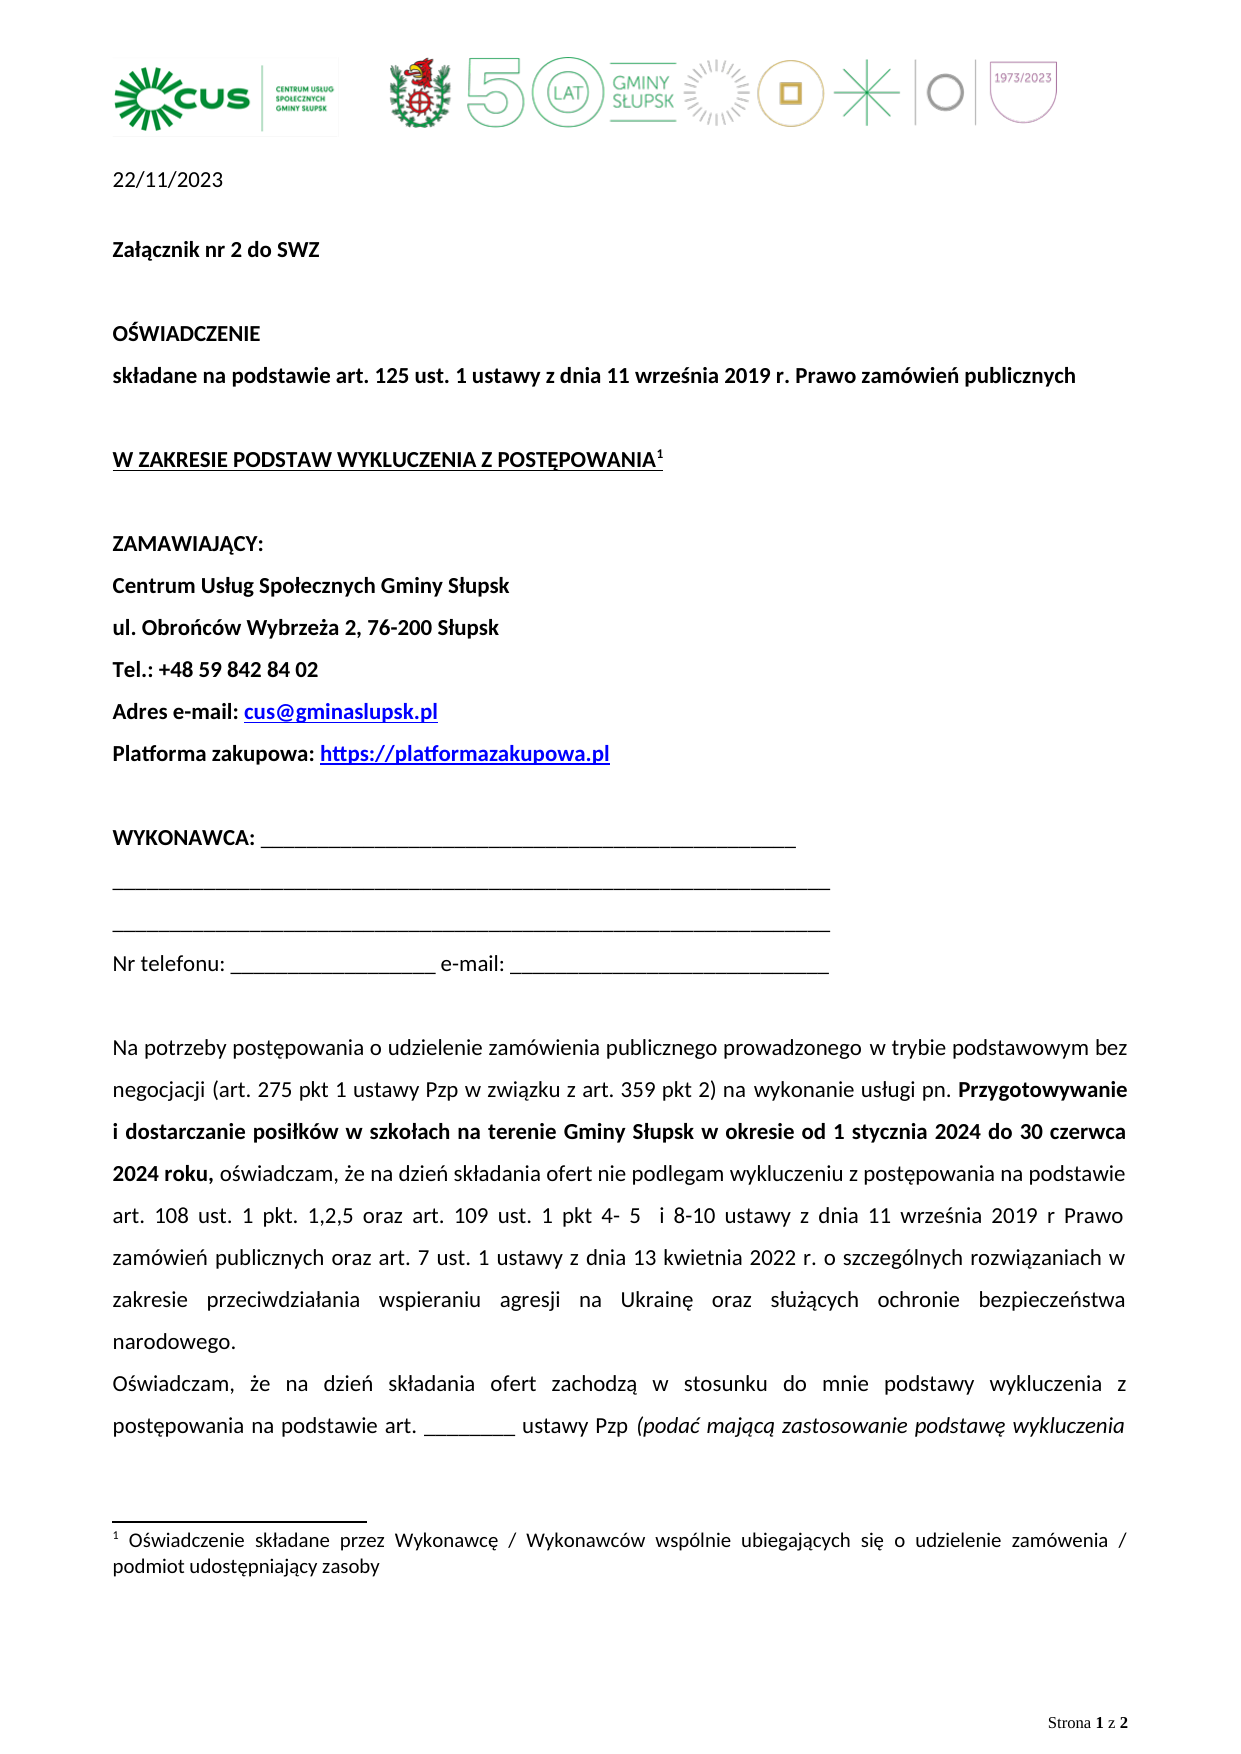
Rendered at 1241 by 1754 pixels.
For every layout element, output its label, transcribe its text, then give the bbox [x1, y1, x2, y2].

text W ZAKRESIE PODSTAW WYKLUCZENIA Z POSTĘPOWANIA [112, 446, 1128, 473]
text Centrum Usług Społecznych Gminy Słupsk [112, 571, 1128, 599]
text Adres e-mail: cus@gminaslupsk.pl [112, 697, 1128, 725]
text _______________________________________________________________ [112, 865, 1128, 893]
text Załącznik nr 2 do SWZ [112, 236, 1128, 264]
text ZAMAWIAJĄCY: [112, 529, 1128, 557]
text Nr telefonu: __________________ e-mail: ____________________________ [112, 949, 1128, 977]
text składane na podstawie art. 125 ust. 1 ustawy z dnia 11 września 2019 r. Prawo zamówień publicznych [112, 362, 1128, 389]
text Tel.: +48 59 842 84 02 [112, 655, 1128, 683]
picture [112, 57, 1058, 138]
text WYKONAWCA: _______________________________________________ [112, 823, 1128, 851]
text _______________________________________________________________ [112, 907, 1128, 935]
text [112, 1369, 1128, 1439]
text Platforma zakupowa: https://platformazakupowa.pl [112, 739, 1128, 767]
text ul. Obrońców Wybrzeża 2, 76-200 Słupsk [112, 613, 1128, 641]
text OŚWIADCZENIE [112, 319, 1128, 348]
text Na potrzeby postępowania o udzielenie zamówienia publicznego prowadzonego w trybie podstawowym bez negocjacji (art. 275 pkt 1 ustawy Pzp w związku z art. 359 pkt 2) na wykonanie usługi pn. Przygotowywanie i dostarczanie posiłków w szkołach na terenie Gminy Słupsk w okresie od 1 stycznia 2024 do 30 czerwca 2024 roku, oświadczam, że na dzień składania ofert nie podlegam wykluczeniu z postępowania na podstawie art. 108 ust. 1 pkt. 1,2,5 oraz art. 109 ust. 1 pkt 4- 5 i 8-10 ustawy z dnia 11 września 2019 r Prawo zamówień publicznych oraz art. 7 ust. 1 ustawy z dnia 13 kwietnia 2022 r. o szczególnych rozwiązaniach w zakresie przeciwdziałania wspieraniu agresji na Ukrainę oraz służących ochronie bezpieczeństwa narodowego. [112, 1033, 1128, 1355]
